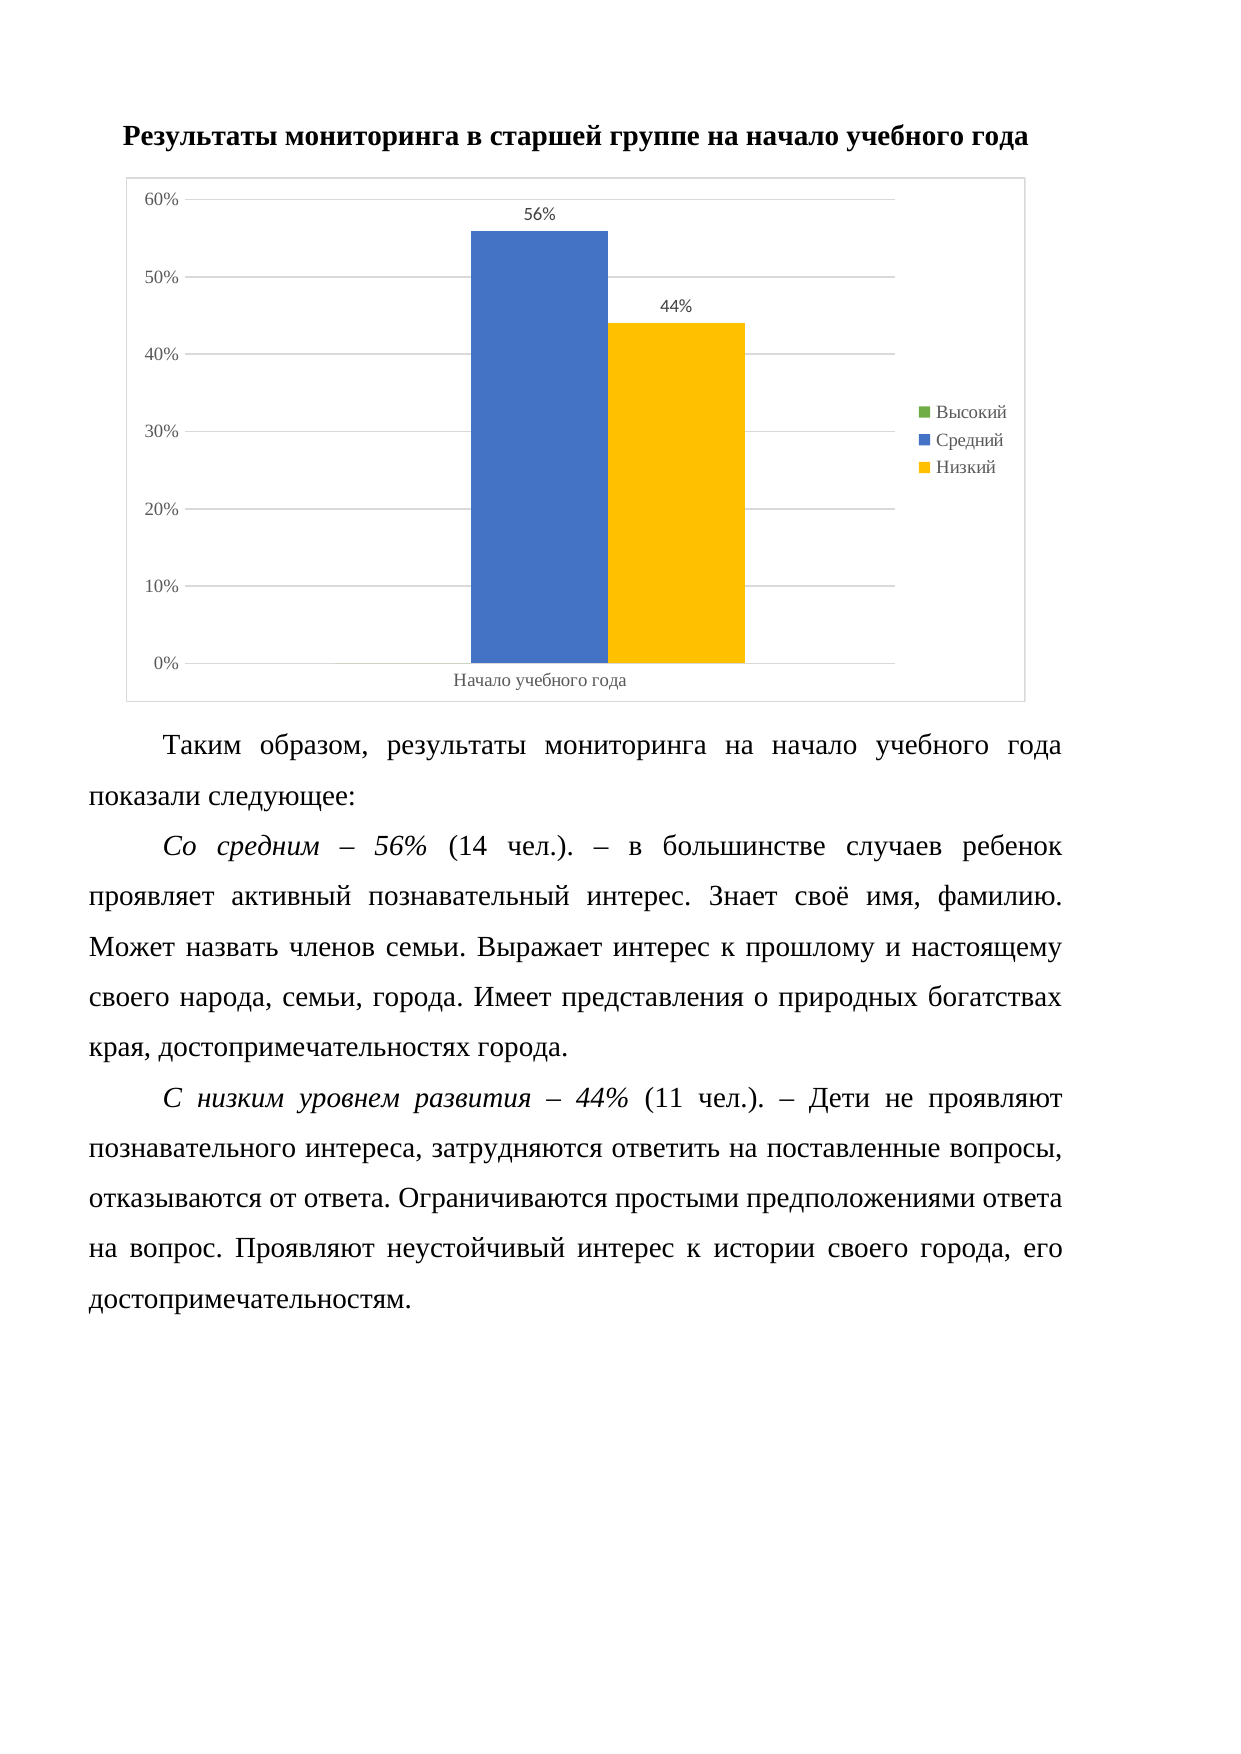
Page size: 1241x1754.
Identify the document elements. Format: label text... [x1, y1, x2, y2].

text Со средним – 56% (14 чел.). – в большинстве случаев ребенок проявляет активный познавательный интерес. Знает своё имя, фамилию. Может назвать членов семьи. Выражает интерес к прошлому и настоящему своего народа, семьи, города. Имеет представления о природных богатствах края, достопримечательностях города. [89, 828, 1063, 1063]
text С низким уровнем развития – 44% (11 чел.). – Дети не проявляют познавательного интереса, затрудняются ответить на поставленные вопросы, отказываются от ответа. Ограничиваются простыми предположениями ответа на вопрос. Проявляют неустойчивый интерес к истории своего города, его достопримечательностям. [89, 1080, 1063, 1314]
text Результаты мониторинга в старшей группе на начало учебного года [89, 118, 1063, 152]
text Таким образом, результаты мониторинга на начало учебного года показали следующее: [89, 727, 1063, 811]
